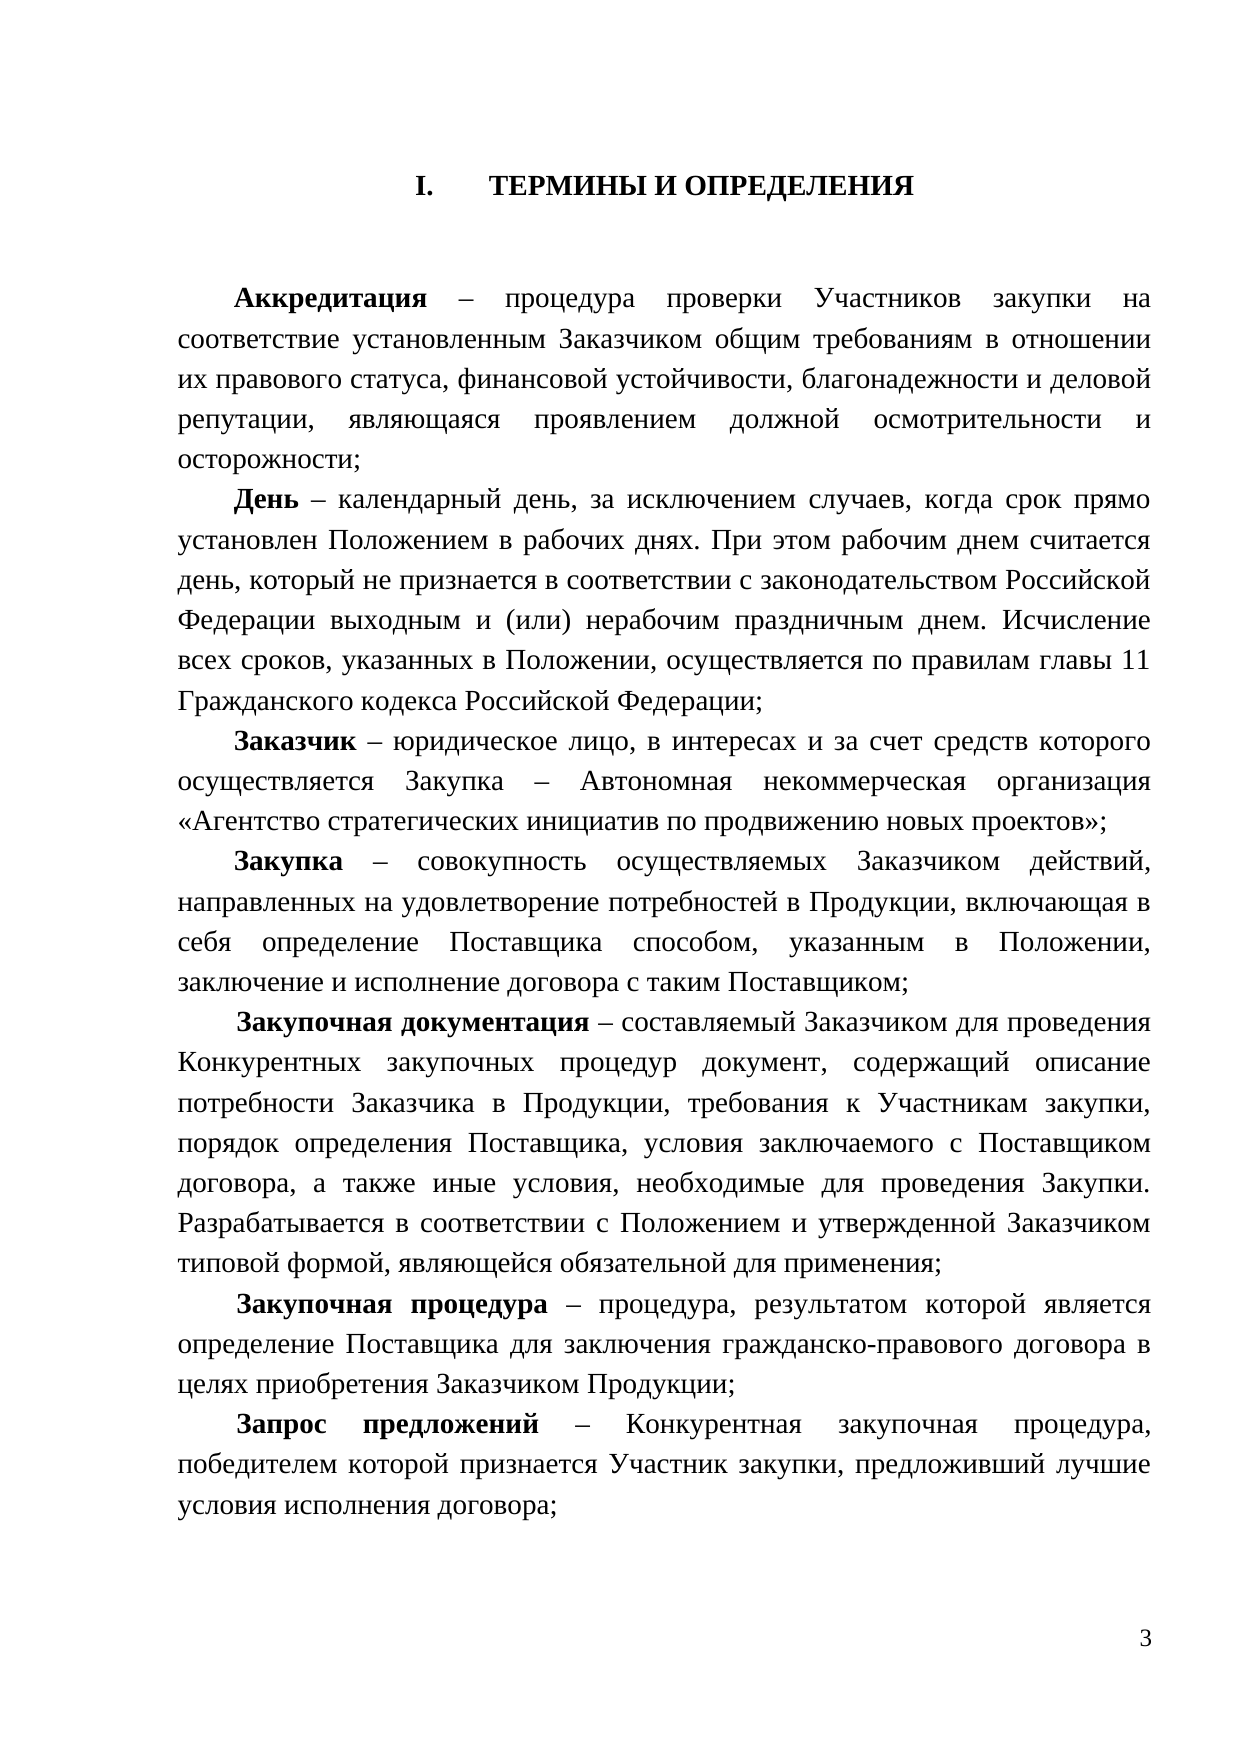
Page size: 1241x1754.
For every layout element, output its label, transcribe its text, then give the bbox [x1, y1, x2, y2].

text Аккредитация – процедура проверки Участников закупки на соответствие установленным Заказчиком общим требованиям в отношении их правового статуса, финансовой устойчивости, благонадежности и деловой репутации, являющаяся проявлением должной осмотрительности и осторожности; [177, 281, 1152, 475]
text Запрос предложений – Конкурентная закупочная процедура, победителем которой признается Участник закупки, предложивший лучшие условия исполнения договора; [177, 1406, 1152, 1520]
text День – календарный день, за исключением случаев, когда срок прямо установлен Положением в рабочих днях. При этом рабочим днем считается день, который не признается в соответствии с законодательством Российской Федерации выходным и (или) нерабочим праздничным днем. Исчисление всех сроков, указанных в Положении, осуществляется по правилам главы 11 Гражданского кодекса Российской Федерации; [177, 482, 1152, 716]
text Заказчик – юридическое лицо, в интересах и за счет средств которого осуществляется Закупка – Автономная некоммерческая организация «Агентство стратегических инициатив по продвижению новых проектов»; [177, 723, 1152, 837]
text Закупочная процедура – процедура, результатом которой является определение Поставщика для заключения гражданско-правового договора в целях приобретения Заказчиком Продукции; [177, 1286, 1152, 1400]
text Закупка – совокупность осуществляемых Заказчиком действий, направленных на удовлетворение потребностей в Продукции, включающая в себя определение Поставщика способом, указанным в Положении, заключение и исполнение договора с таким Поставщиком; [177, 843, 1152, 998]
text Закупочная документация – составляемый Заказчиком для проведения Конкурентных закупочных процедур документ, содержащий описание потребности Заказчика в Продукции, требования к Участникам закупки, порядок определения Поставщика, условия заключаемого с Поставщиком договора, а также иные условия, необходимые для проведения Закупки. Разрабатывается в соответствии с Положением и утвержденной Заказчиком типовой формой, являющейся обязательной для применения; [177, 1004, 1152, 1279]
list ТЕРМИНЫ И ОПРЕДЕЛЕНИЯ [177, 168, 1152, 202]
